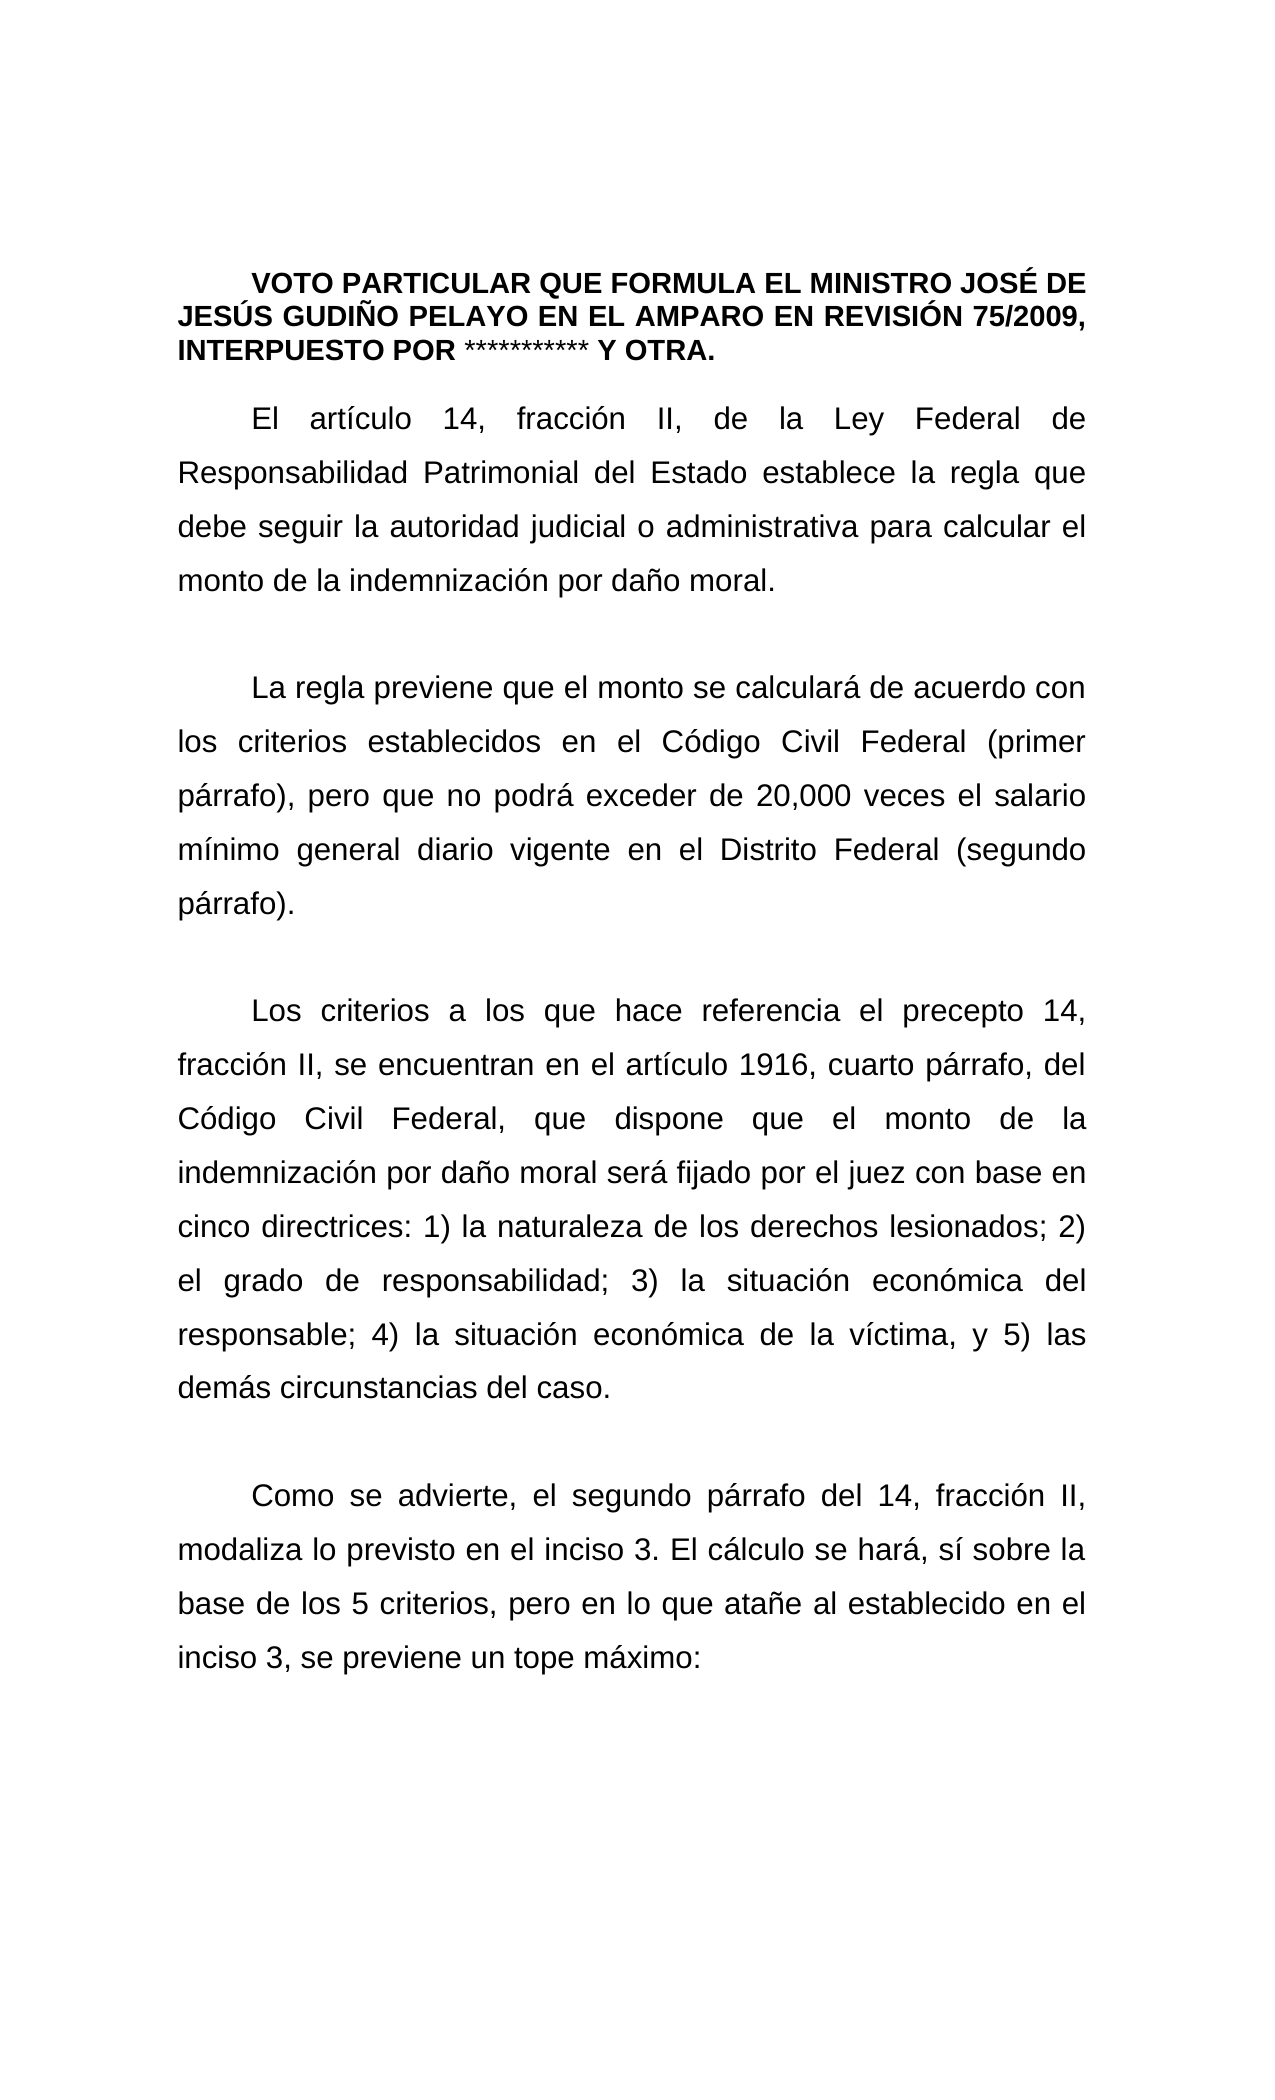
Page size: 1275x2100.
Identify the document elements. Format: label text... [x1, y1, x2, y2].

text La regla previene que el monto se calculará de acuerdo con los criterios establecidos en el Código Civil Federal (primer párrafo), pero que no podrá exceder de 20,000 veces el salario mínimo general diario vigente en el Distrito Federal (segundo párrafo). [177, 669, 1087, 921]
text El artículo 14, fracción II, de de Responsabilidad Patrimonial del Estado establece la regla que debe seguir la autoridad judicial o administrativa para calcular el monto de la indemnización por daño moral. [177, 400, 1087, 597]
text voto particular que formula el ministro josé de jesús gudiño pelayo en el amparo en revisión 75/2009, interpuesto por *********** y otra. [177, 266, 1087, 366]
text Como se advierte, el segundo párrafo del 14, fracción II, modaliza lo previsto en el inciso 3. El cálculo se hará, sí sobre la base de los 5 criterios, pero en lo que atañe al establecido en el inciso 3, se previene un tope máximo: [177, 1477, 1087, 1674]
text Los criterios a los que hace referencia el precepto 14, fracción II, se encuentran en el artículo 1916, cuarto párrafo, del Código Civil Federal, que dispone que el monto de la indemnización por daño moral será fijado por el juez con base en cinco directrices: 1) la naturaleza de los derechos lesionados; 2) el grado de responsabilidad; 3) la situación económica del responsable; 4) la situación económica de la víctima, y 5) las demás circunstancias del caso. [177, 992, 1087, 1405]
